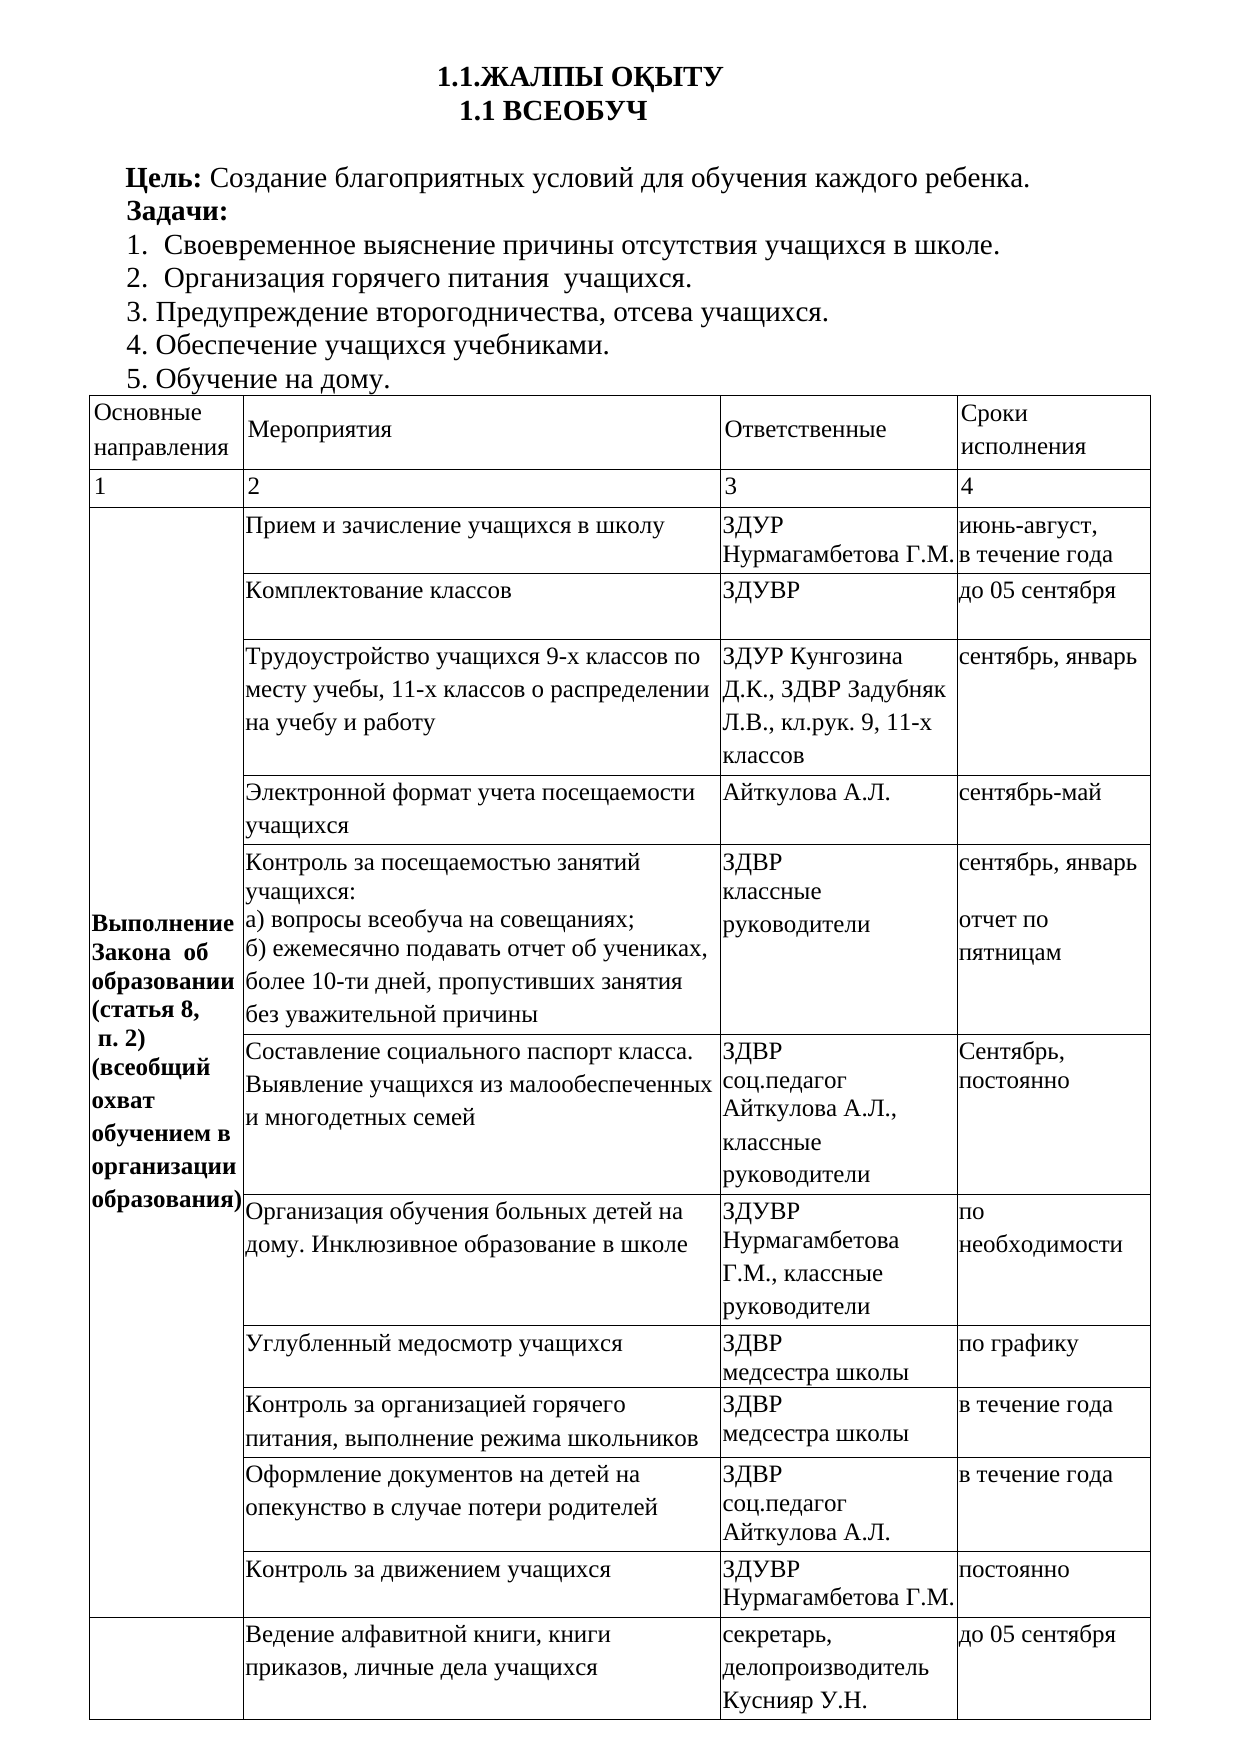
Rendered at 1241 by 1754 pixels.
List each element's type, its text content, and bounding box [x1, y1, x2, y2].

table_cell Контроль за организацией горячего питания, выполнение режима школьников [244, 1388, 720, 1457]
table_cell сентябрь-май [958, 776, 1150, 844]
table_cell 3 [721, 470, 957, 507]
list Своевременное выяснение причины отсутствия учащихся в школе. [126, 227, 1152, 260]
table_cell 2 [244, 470, 720, 507]
table_cell июнь-август, в течение года [958, 508, 1150, 573]
table_cell [90, 1618, 243, 1719]
table_cell Оформление документов на детей на опекунство в случае потери родителей [244, 1458, 720, 1551]
table_cell в течение года [958, 1458, 1150, 1551]
table_cell ЗДВР медсестра школы [721, 1326, 957, 1387]
table_cell в течение года [958, 1388, 1150, 1457]
table_cell ЗДВР классные руководители [721, 845, 957, 1033]
table_cell Ведение алфавитной книги, книги приказов, личные дела учащихся [244, 1618, 720, 1719]
table_cell ЗДУВР [721, 574, 957, 639]
text 3. Предупреждение второгодничества, отсева учащихся. [126, 294, 1152, 327]
text 4. Обеспечение учащихся учебниками. [126, 327, 1152, 361]
table_cell Трудоустройство учащихся 9-х классов по месту учебы, 11-х классов о распределении на учебу и работу [244, 640, 720, 774]
table_cell сентябрь, январь [958, 640, 1150, 774]
table_cell Организация обучения больных детей на дому. Инклюзивное образование в школе [244, 1195, 720, 1325]
table_cell Выполнение Закона об образовании (статья 8, п. 2) (всеобщий охват обучением в организации образования) [90, 508, 243, 1617]
text Цель: Создание благоприятных условий для обучения каждого ребенка. [89, 160, 1152, 193]
table_cell по необходимости [958, 1195, 1150, 1325]
table_cell ЗДВР соц.педагог Айткулова А.Л. [721, 1458, 957, 1551]
table_cell ЗДУР Нурмагамбетова Г.М. [721, 508, 957, 573]
table_header Сроки исполнения [958, 396, 1150, 468]
table_header Основные направления [90, 396, 243, 468]
table_cell Углубленный медосмотр учащихся [244, 1326, 720, 1387]
table_cell Айткулова А.Л. [721, 776, 957, 844]
text 5. Обучение на дому. [126, 361, 1152, 394]
table_cell сентябрь, январь отчет по пятницам [958, 845, 1150, 1033]
table_header Мероприятия [244, 396, 720, 468]
table_cell Контроль за движением учащихся [244, 1552, 720, 1617]
table_cell Составление социального паспорт класса. Выявление учащихся из малообеспеченных и многодетных семей [244, 1035, 720, 1194]
table_cell до 05 сентября [958, 574, 1150, 639]
table_cell ЗДУР Кунгозина Д.К., ЗДВР Задубняк Л.В., кл.рук. 9, 11-х классов [721, 640, 957, 774]
table_cell Прием и зачисление учащихся в школу [244, 508, 720, 573]
table_cell ЗДВР медсестра школы [721, 1388, 957, 1457]
table_cell ЗДВР соц.педагог Айткулова А.Л., классные руководители [721, 1035, 957, 1194]
table_header Ответственные [721, 396, 957, 468]
table_cell постоянно [958, 1552, 1150, 1617]
table_cell по графику [958, 1326, 1150, 1387]
list Организация горячего питания учащихся. [126, 260, 1152, 294]
table_cell Комплектование классов [244, 574, 720, 639]
table_cell ЗДУВР Нурмагамбетова Г.М., классные руководители [721, 1195, 957, 1325]
table_cell секретарь, делопроизводитель Куснияр У.Н. [721, 1618, 957, 1719]
text 1.1.ЖАЛПЫ ОҚЫТУ [276, 59, 1152, 93]
text Задачи: [126, 193, 1152, 227]
table_cell до 05 сентября [958, 1618, 1150, 1719]
table_cell 1 [90, 470, 243, 507]
list ВСЕОБУЧ [459, 93, 1152, 126]
table_cell Контроль за посещаемостью занятий учащихся: а) вопросы всеобуча на совещаниях; б) ежемесячно подавать отчет об учениках, более 10-ти дней, пропустивших занятия без уважительной причины [244, 845, 720, 1033]
table_cell Электронной формат учета посещаемости учащихся [244, 776, 720, 844]
table_cell Сентябрь, постоянно [958, 1035, 1150, 1194]
table_cell ЗДУВР Нурмагамбетова Г.М. [721, 1552, 957, 1617]
table_cell 4 [958, 470, 1150, 507]
